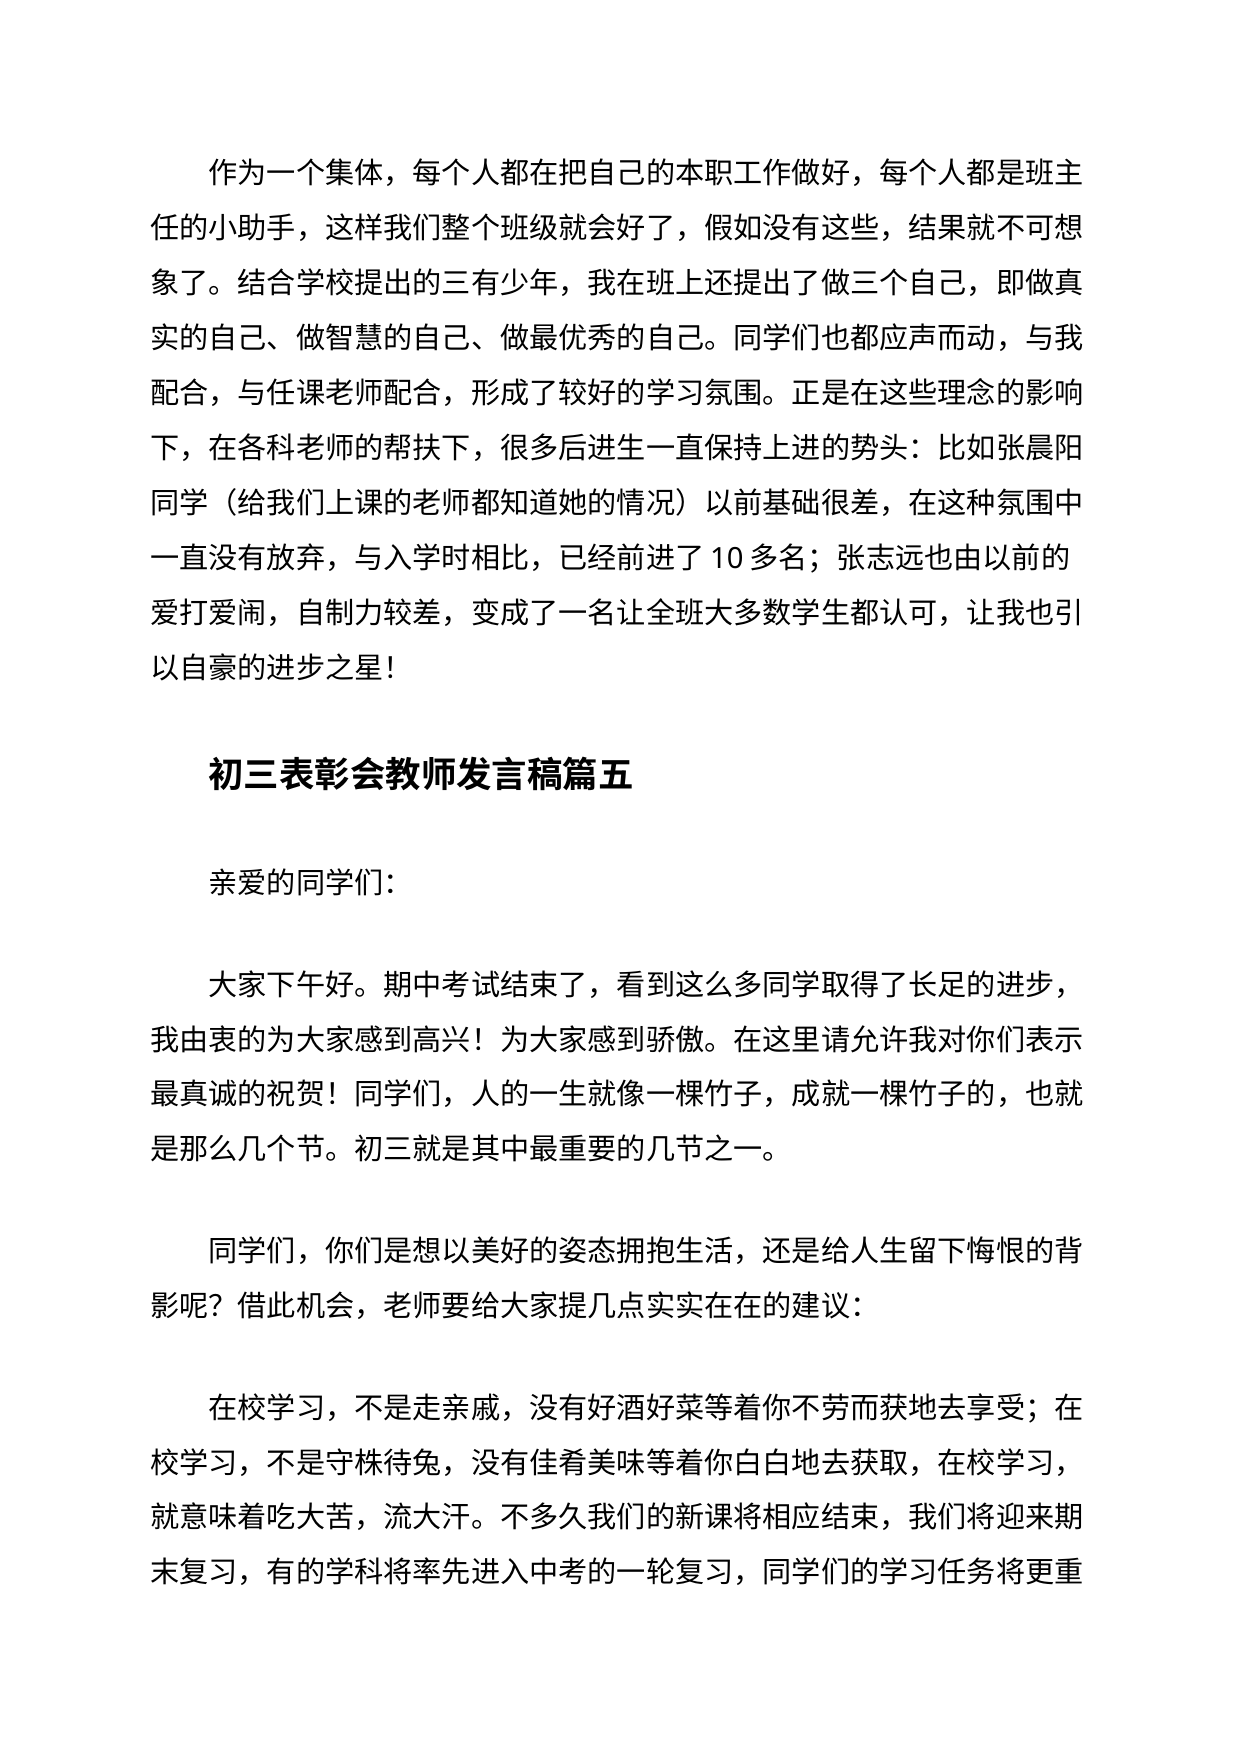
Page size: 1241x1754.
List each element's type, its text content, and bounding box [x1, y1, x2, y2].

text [150, 1384, 1090, 1591]
text 初三表彰会教师发言稿篇五 [150, 746, 1090, 797]
text 同学们，你们是想以美好的姿态拥抱生活，还是给人生留下悔恨的背影呢？借此机会，老师要给大家提几点实实在在的建议： [150, 1228, 1090, 1325]
text 亲爱的同学们： [150, 859, 1090, 902]
text 作为一个集体，每个人都在把自己的本职工作做好，每个人都是班主任的小助手，这样我们整个班级就会好了，假如没有这些，结果就不可想象了。结合学校提出的三有少年，我在班上还提出了做三个自己，即做真实的自己、做智慧的自己、做最优秀的自己。同学们也都应声而动，与我配合，与任课老师配合，形成了较好的学习氛围。正是在这些理念的影响下，在各科老师的帮扶下，很多后进生一直保持上进的势头：比如张晨阳同学（给我们上课的老师都知道她的情况）以前基础很差，在这种氛围中一直没有放弃，与入学时相比，已经前进了10多名；张志远也由以前的爱打爱闹，自制力较差，变成了一名让全班大多数学生都认可，让我也引以自豪的进步之星！ [150, 150, 1090, 686]
text 大家下午好。期中考试结束了，看到这么多同学取得了长足的进步，我由衷的为大家感到高兴！为大家感到骄傲。在这里请允许我对你们表示最真诚的祝贺！同学们，人的一生就像一棵竹子，成就一棵竹子的，也就是那么几个节。初三就是其中最重要的几节之一。 [150, 961, 1090, 1168]
